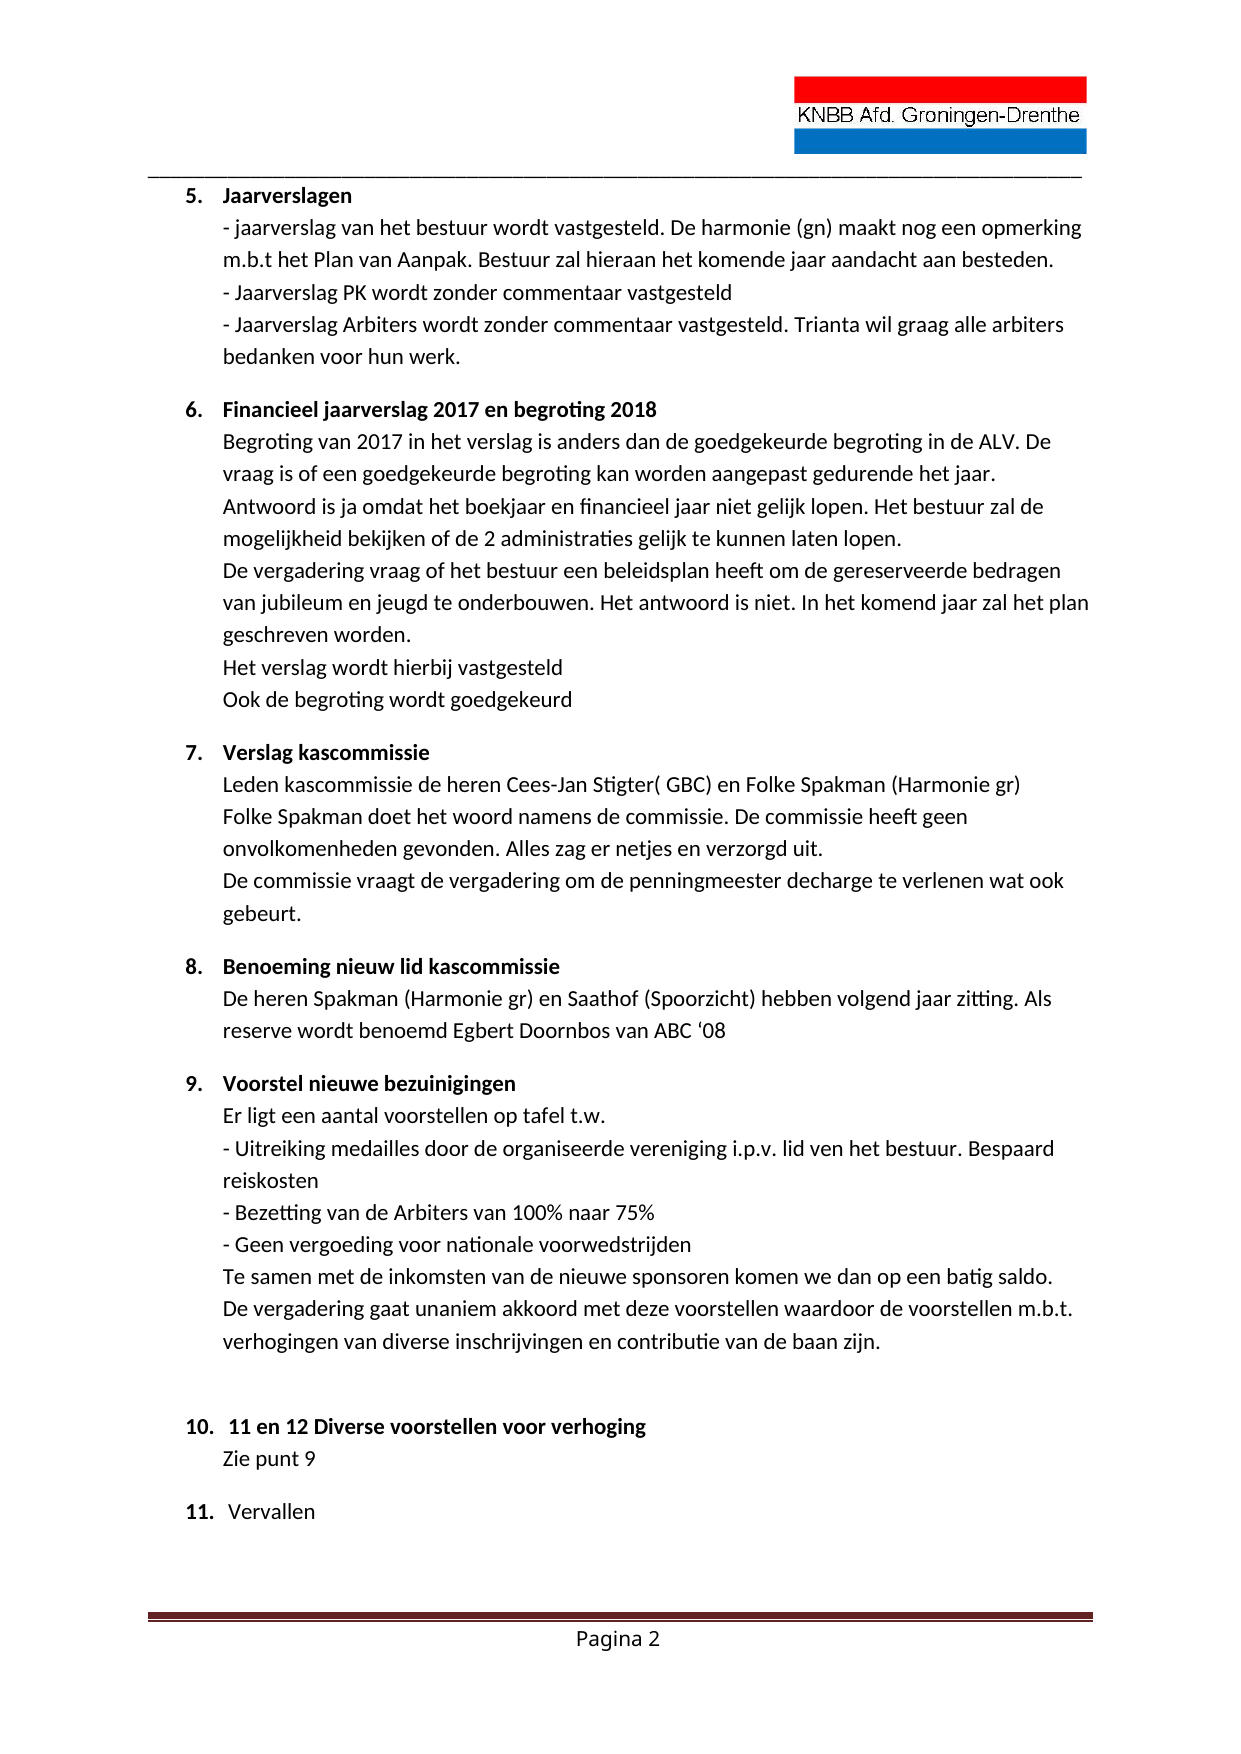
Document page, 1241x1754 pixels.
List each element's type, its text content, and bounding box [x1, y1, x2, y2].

list Vervallen [185, 1497, 1093, 1525]
picture [794, 73, 1087, 154]
list Voorstel nieuwe bezuinigingen Er ligt een aantal voorstellen op tafel t.w. - Uitreiking medailles door de organiseerde vereniging i.p.v. lid ven het bestuur. Bespaard reiskosten - Bezetting van de Arbiters van 100% naar 75% - Geen vergoeding voor nationale voorwedstrijden Te samen met de inkomsten van de nieuwe sponsoren komen we dan op een batig saldo. De vergadering gaat unaniem akkoord met deze voorstellen waardoor de voorstellen m.b.t. verhogingen van diverse inschrijvingen en contributie van de baan zijn. [185, 1069, 1093, 1387]
list 11 en 12 Diverse voorstellen voor verhoging Zie punt 9 [185, 1412, 1093, 1472]
list Verslag kascommissie Leden kascommissie de heren Cees-Jan Stigter( GBC) en Folke Spakman (Harmonie gr) Folke Spakman doet het woord namens de commissie. De commissie heeft geen onvolkomenheden gevonden. Alles zag er netjes en verzorgd uit. De commissie vraagt de vergadering om de penningmeester decharge te verlenen wat ook gebeurt. [185, 738, 1093, 927]
list Financieel jaarverslag 2017 en begroting 2018 Begroting van 2017 in het verslag is anders dan de goedgekeurde begroting in de ALV. De vraag is of een goedgekeurde begroting kan worden aangepast gedurende het jaar. Antwoord is ja omdat het boekjaar en financieel jaar niet gelijk lopen. Het bestuur zal de mogelijkheid bekijken of de 2 administraties gelijk te kunnen laten lopen. De vergadering vraag of het bestuur een beleidsplan heeft om de gereserveerde bedragen van jubileum en jeugd te onderbouwen. Het antwoord is niet. In het komend jaar zal het plan geschreven worden. Het verslag wordt hierbij vastgesteld Ook de begroting wordt goedgekeurd [185, 395, 1093, 713]
list Jaarverslagen - jaarverslag van het bestuur wordt vastgesteld. De harmonie (gn) maakt nog een opmerking m.b.t het Plan van Aanpak. Bestuur zal hieraan het komende jaar aandacht aan besteden. - Jaarverslag PK wordt zonder commentaar vastgesteld - Jaarverslag Arbiters wordt zonder commentaar vastgesteld. Trianta wil graag alle arbiters bedanken voor hun werk. [185, 181, 1093, 370]
list Benoeming nieuw lid kascommissie De heren Spakman (Harmonie gr) en Saathof (Spoorzicht) hebben volgend jaar zitting. Als reserve wordt benoemd Egbert Doornbos van ABC ‘08 [185, 952, 1093, 1044]
